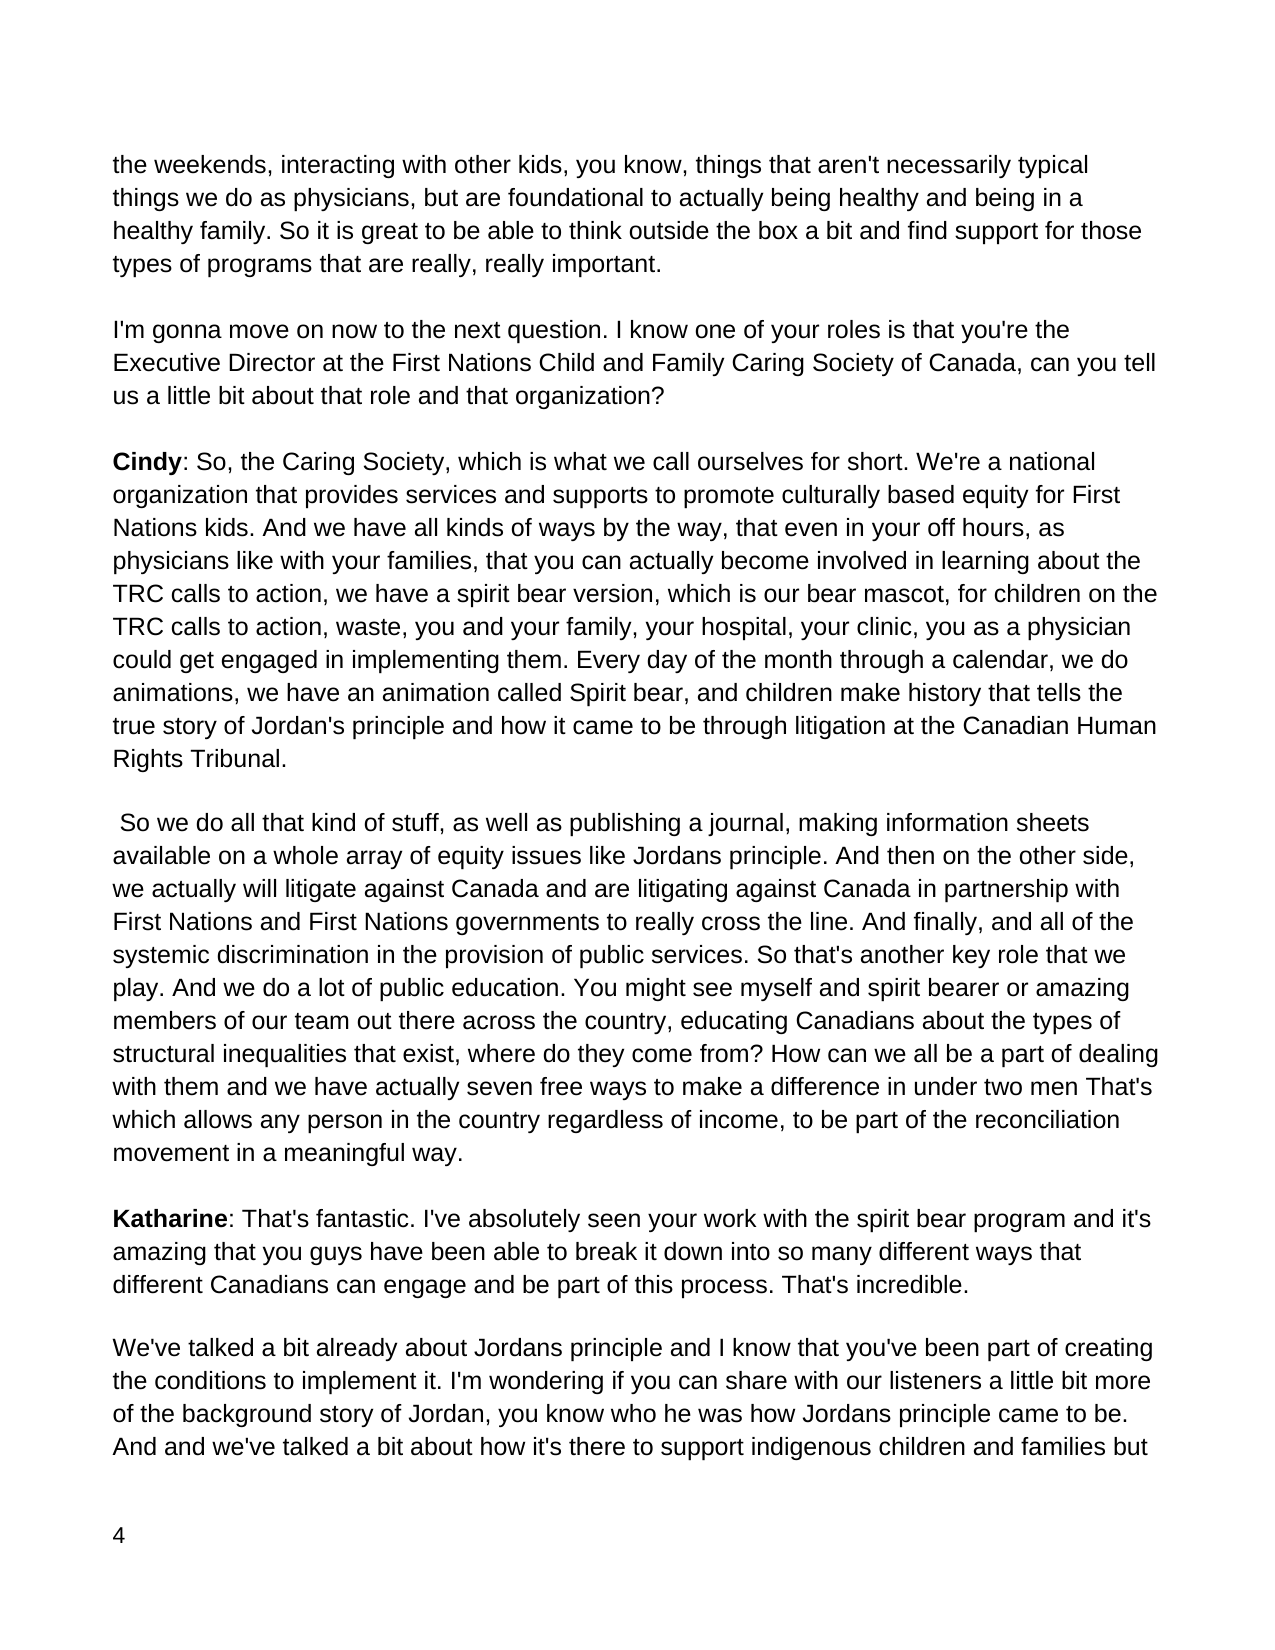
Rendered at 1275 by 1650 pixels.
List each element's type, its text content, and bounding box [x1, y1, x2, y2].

text Katharine: That's fantastic. I've absolutely seen your work with the spirit bear program and it's amazing that you guys have been able to break it down into so many different ways that different Canadians can engage and be part of this process. That's incredible. [112, 1204, 1162, 1299]
text Cindy: So, the Caring Society, which is what we call ourselves for short. We're a national organization that provides services and supports to promote culturally based equity for First Nations kids. And we have all kinds of ways by the way, that even in your off hours, as physicians like with your families, that you can actually become involved in learning about the TRC calls to action, we have a spirit bear version, which is our bear mascot, for children on the TRC calls to action, waste, you and your family, your hospital, your clinic, you as a physician could get engaged in implementing them. Every day of the month through a calendar, we do animations, we have an animation called Spirit bear, and children make history that tells the true story of Jordan's principle and how it came to be through litigation at the Canadian Human Rights Tribunal. [112, 447, 1162, 773]
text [112, 150, 1162, 278]
text So we do all that kind of stuff, as well as publishing a journal, making information sheets available on a whole array of equity issues like Jordans principle. And then on the other side, we actually will litigate against Canada and are litigating against Canada in partnership with First Nations and First Nations governments to really cross the line. And finally, and all of the systemic discrimination in the provision of public services. So that's another key role that we play. And we do a lot of public education. You might see myself and spirit bearer or amazing members of our team out there across the country, educating Canadians about the types of structural inequalities that exist, where do they come from? How can we all be a part of dealing with them and we have actually seven free ways to make a difference in under two men That's which allows any person in the country regardless of income, to be part of the reconciliation movement in a meaningful way. [112, 808, 1162, 1167]
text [112, 1333, 1162, 1461]
text I'm gonna move on now to the next question. I know one of your roles is that you're the Executive Director at the First Nations Child and Family Caring Society of Canada, can you tell us a little bit about that role and that organization? [112, 315, 1162, 410]
